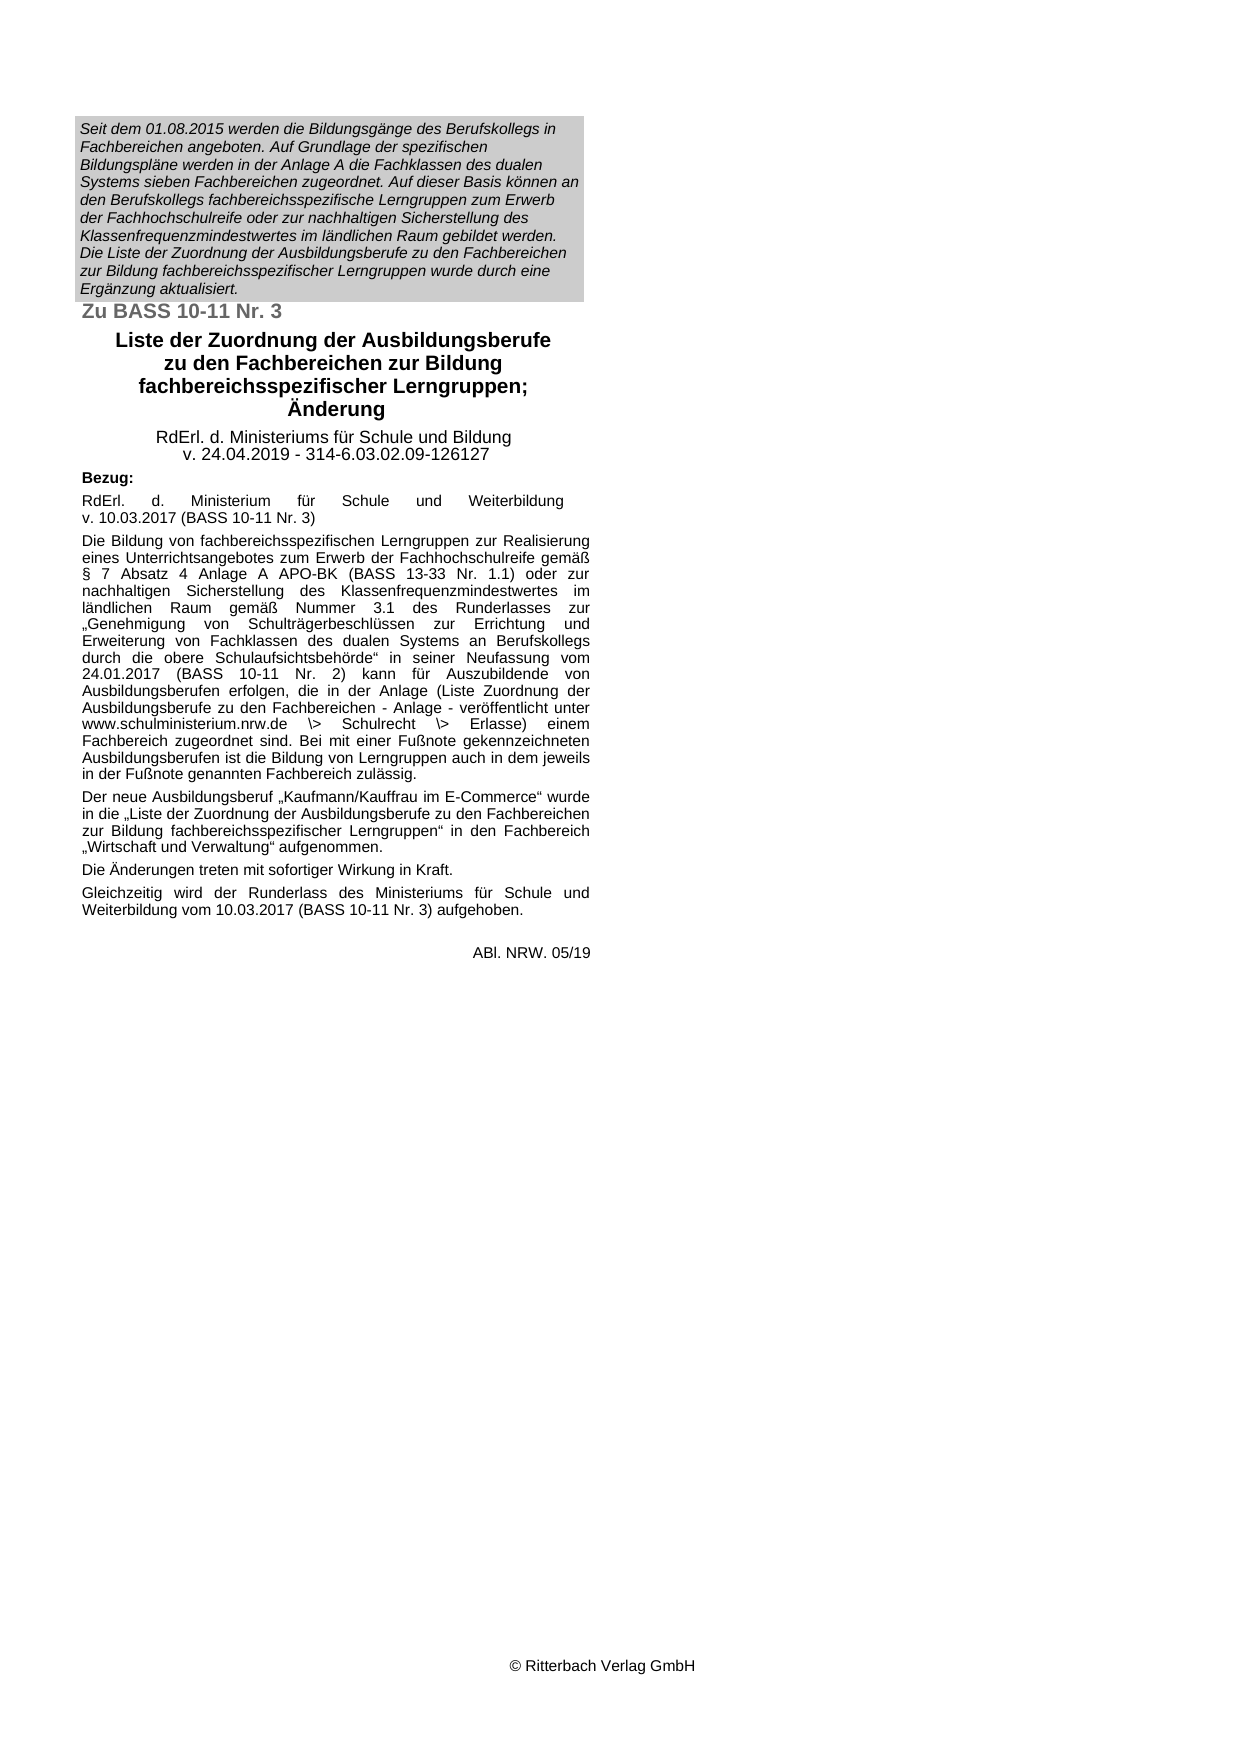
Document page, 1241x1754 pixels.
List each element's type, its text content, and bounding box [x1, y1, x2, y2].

text RdErl. d. Ministeriums für Schule und Bildung v. 24.04.2019 - 314-6.03.02.09-126127 [82, 429, 591, 464]
text Liste der Zuordnung der Ausbildungsberufe zu den Fachbereichen zur Bildung fachbereichsspezifischer Lerngruppen; Änderung [82, 329, 591, 421]
table_header Seit dem 01.08.2015 werden die Bildungsgänge des Berufskollegs in Fachbereichen angeboten. Auf Grundlage der spezifischen Bildungspläne werden in der Anlage A die Fachklassen des dualen Systems sieben Fachbereichen zugeordnet. Auf dieser Basis können an den Berufskollegs fachbereichsspezifische Lerngruppen zum Erwerb der Fachhochschulreife oder zur nachhaltigen Sicherstellung des Klassenfrequenzmindestwertes im ländlichen Raum gebildet werden. Die Liste der Zuordnung der Ausbildungsberufe zu den Fachbereichen zur Bildung fachbereichsspezifischer Lerngruppen wurde durch eine Ergänzung aktualisiert. [75, 116, 584, 302]
text Die Änderungen treten mit sofortiger Wirkung in Kraft. [82, 862, 591, 879]
text ABl. NRW. 05/19 [82, 946, 591, 962]
text Bezug: [82, 471, 591, 487]
text Die Bildung von fachbereichsspezifischen Lerngruppen zur Realisierung eines Unterrichtsangebotes zum Erwerb der Fachhochschulreife gemäß § 7 Absatz 4 Anlage A APO-BK (BASS 13-33 Nr. 1.1) oder zur nachhaltigen Sicherstellung des Klassenfrequenzmindestwertes im ländlichen Raum gemäß Nummer 3.1 des Runderlasses zur „Genehmigung von Schulträgerbeschlüssen zur Errichtung und Erweiterung von Fachklassen des dualen Systems an Berufskollegs durch die obere Schulaufsichtsbehörde“ in seiner Neufassung vom 24.01.2017 (BASS 10-11 Nr. 2) kann für Auszubildende von Ausbildungsberufen erfolgen, die in der Anlage (Liste Zuordnung der Ausbildungsberufe zu den Fachbereichen - Anlage - veröffentlicht unter www.schulministerium.nrw.de \> Schulrecht \> Erlasse) einem Fachbereich zugeordnet sind. Bei mit einer Fußnote gekennzeichneten Ausbildungsberufen ist die Bildung von Lerngruppen auch in dem jeweils in der Fußnote genannten Fachbereich zulässig. [82, 533, 591, 783]
text Zu BASS 10-11 Nr. 3 [82, 302, 591, 323]
text Der neue Ausbildungsberuf „Kaufmann/Kauffrau im E-Commerce“ wurde in die „Liste der Zuordnung der Ausbildungsberufe zu den Fachbereichen zur Bildung fachbereichsspezifischer Lerngruppen“ in den Fachbereich „Wirtschaft und Verwaltung“ aufgenommen. [82, 789, 591, 856]
text Gleichzeitig wird der Runderlass des Ministeriums für Schule und Weiterbildung vom 10.03.2017 (BASS 10-11 Nr. 3) aufgehoben. [82, 885, 591, 918]
text RdErl. d. Ministerium für Schule und Weiterbildung v. 10.03.2017 (BASS 10-11 Nr. 3) [82, 493, 591, 527]
